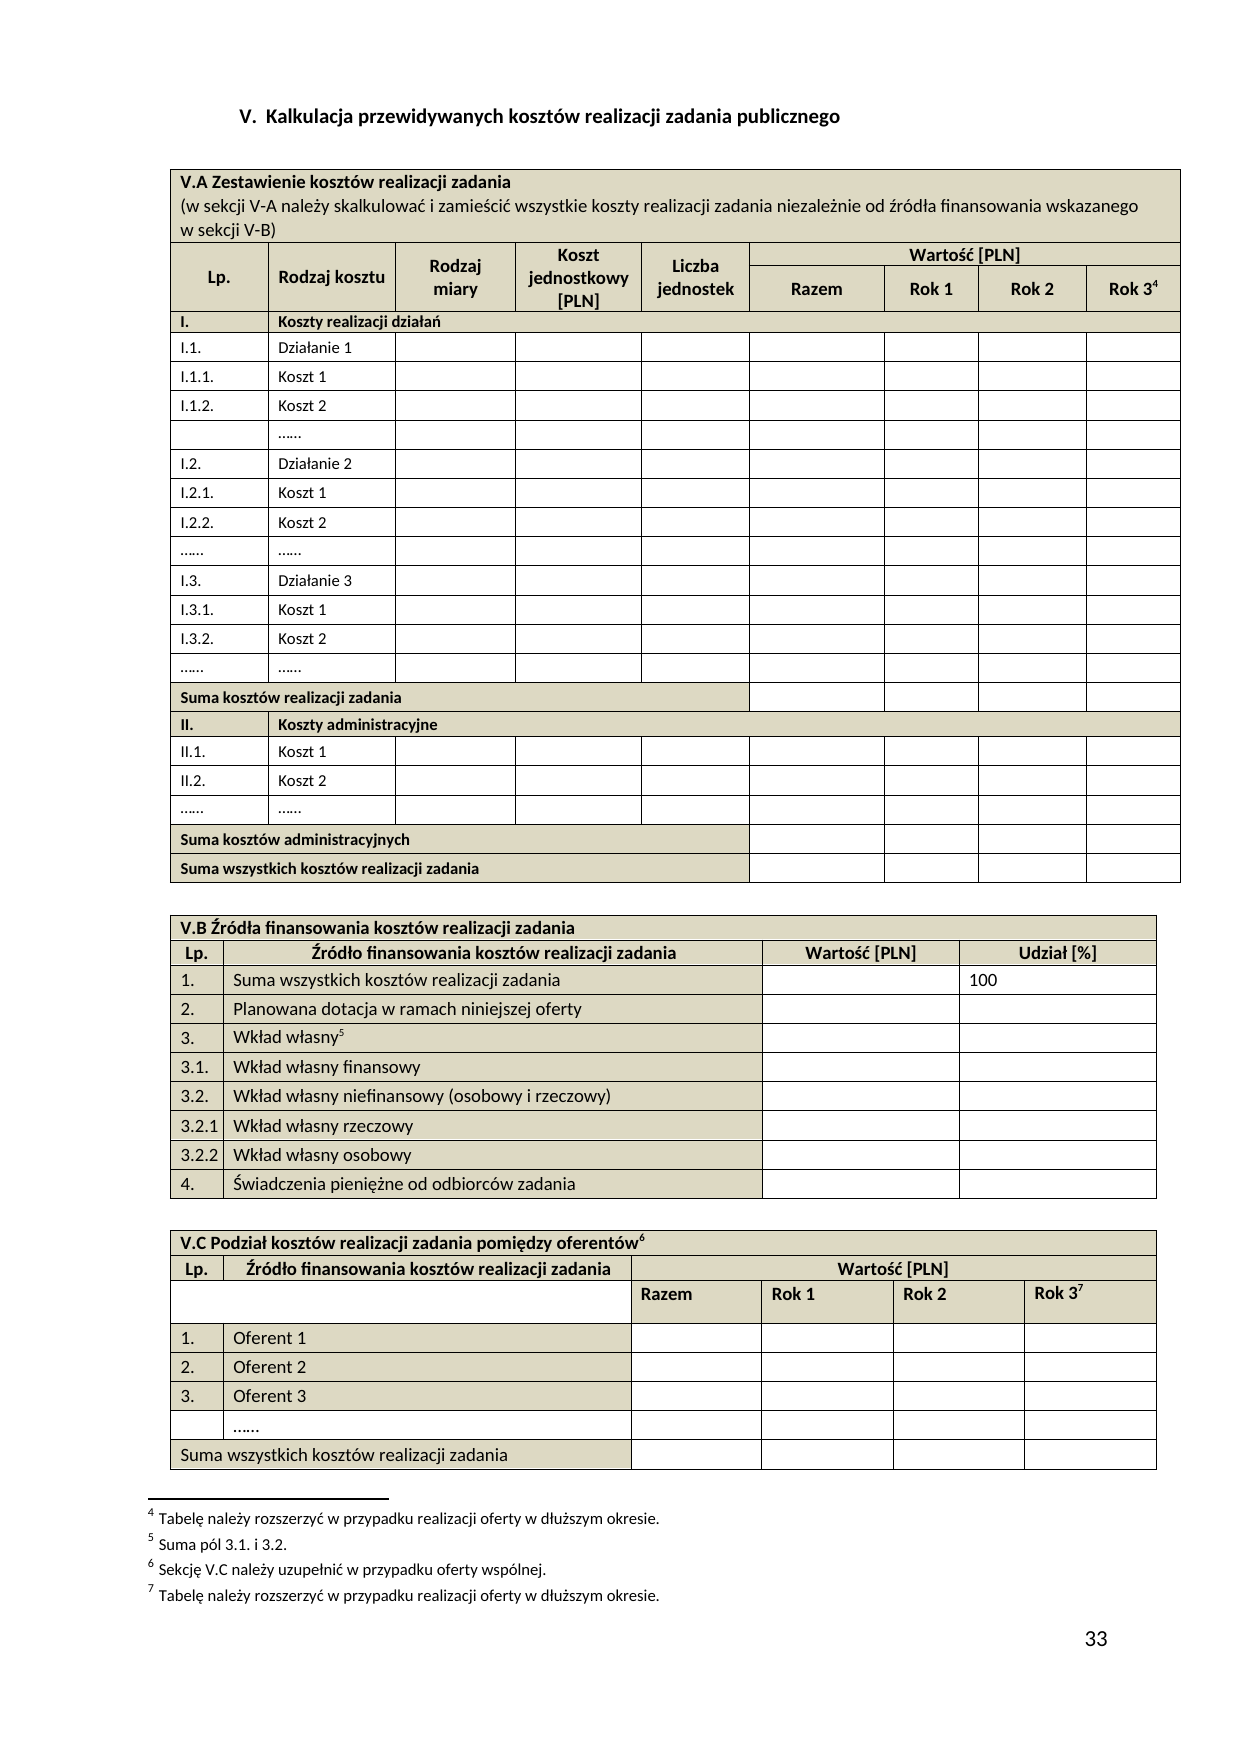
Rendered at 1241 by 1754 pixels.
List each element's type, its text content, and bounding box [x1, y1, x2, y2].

table_cell 4. [171, 1170, 223, 1198]
table_cell [642, 391, 749, 419]
table_cell …… [224, 1411, 631, 1439]
table_cell [885, 362, 978, 390]
table_cell I.3.2. [171, 625, 268, 653]
table_cell [763, 1053, 959, 1081]
table_cell I.1. [171, 333, 268, 361]
table_cell [516, 450, 641, 478]
table_cell [396, 596, 515, 624]
table_cell [642, 333, 749, 361]
table_cell [642, 625, 749, 653]
table_cell [632, 1382, 761, 1410]
table_cell [642, 654, 749, 682]
table_cell Koszt 2 [269, 391, 395, 419]
table_cell Wartość [PLN] [763, 941, 959, 964]
table_cell …… [269, 537, 395, 565]
table_cell [1087, 683, 1180, 711]
table_cell [763, 995, 959, 1023]
table_cell [885, 766, 978, 794]
table_cell 3.2.1 [171, 1111, 223, 1139]
table_cell 1. [171, 1324, 223, 1352]
table_cell [516, 537, 641, 565]
table_cell [979, 421, 1086, 449]
table_cell [1087, 362, 1180, 390]
table_cell Lp. [171, 243, 268, 311]
table_cell …… [269, 796, 395, 824]
table_cell …… [171, 796, 268, 824]
table_cell [750, 766, 884, 794]
table_cell [750, 654, 884, 682]
table_cell [1087, 421, 1180, 449]
table_cell [885, 421, 978, 449]
table_cell [763, 966, 959, 994]
table_cell [894, 1353, 1024, 1381]
table_cell [762, 1382, 893, 1410]
table_cell Planowana dotacja w ramach niniejszej oferty [224, 995, 762, 1023]
table_cell [750, 625, 884, 653]
table_cell 3. [171, 1024, 223, 1052]
table_cell [750, 737, 884, 765]
table_cell …… [171, 654, 268, 682]
table_cell [885, 625, 978, 653]
table_header V.A Zestawienie kosztów realizacji zadania (w sekcji V-A należy skalkulować i zamieścić wszystkie koszty realizacji zadania niezależnie od źródła finansowania wskazanego w sekcji V-B) [171, 170, 1180, 242]
table_cell [750, 421, 884, 449]
table_cell [763, 1024, 959, 1052]
table_cell Koszt 1 [269, 362, 395, 390]
table_cell II.2. [171, 766, 268, 794]
table_cell …… [269, 421, 395, 449]
table_cell Koszty administracyjne [269, 712, 1180, 736]
table_cell [1087, 537, 1180, 565]
table_cell [762, 1411, 893, 1439]
table_cell [885, 796, 978, 824]
table_cell [750, 362, 884, 390]
table_cell Wartość [PLN] [750, 243, 1180, 265]
table_cell [171, 421, 268, 449]
table_cell [960, 1082, 1156, 1110]
table_cell [979, 479, 1086, 507]
table_cell [750, 537, 884, 565]
table_cell [750, 683, 884, 711]
table_cell [979, 683, 1086, 711]
table_cell [516, 421, 641, 449]
table_cell [885, 654, 978, 682]
table_cell 2. [171, 995, 223, 1023]
table_cell [396, 450, 515, 478]
table_cell [516, 625, 641, 653]
table_cell [885, 333, 978, 361]
table_cell [894, 1440, 1024, 1468]
table_cell [762, 1353, 893, 1381]
table_cell [1087, 596, 1180, 624]
table_cell [885, 450, 978, 478]
table_cell [979, 391, 1086, 419]
table_cell [885, 537, 978, 565]
table_cell [516, 333, 641, 361]
table_cell Liczba jednostek [642, 243, 749, 311]
table_cell [171, 1411, 223, 1439]
table_cell [516, 596, 641, 624]
table_cell [516, 796, 641, 824]
table_cell I.2. [171, 450, 268, 478]
table_cell [750, 825, 884, 853]
table_cell Razem [750, 266, 884, 311]
table_cell [979, 537, 1086, 565]
table_cell [979, 654, 1086, 682]
table_cell Koszt 2 [269, 625, 395, 653]
table_cell Rok 3 [1087, 266, 1180, 311]
table_cell 3. [171, 1382, 223, 1410]
table_cell I.1.1. [171, 362, 268, 390]
table_cell 3.2.2 [171, 1141, 223, 1169]
table_cell Suma kosztów realizacji zadania [171, 683, 749, 711]
table_cell [516, 508, 641, 536]
table_cell 100 [960, 966, 1156, 994]
table_cell [750, 479, 884, 507]
table_cell Wkład własny [224, 1024, 762, 1052]
table_cell 1. [171, 966, 223, 994]
table_cell Rodzaj kosztu [269, 243, 395, 311]
table_cell [979, 566, 1086, 594]
table_cell Suma wszystkich kosztów realizacji zadania [224, 966, 762, 994]
table_cell Koszt 2 [269, 766, 395, 794]
table_cell Rok 2 [979, 266, 1086, 311]
table_cell [763, 1141, 959, 1169]
table_cell [1087, 766, 1180, 794]
table_cell [396, 479, 515, 507]
table_cell [960, 1024, 1156, 1052]
table_cell …… [171, 537, 268, 565]
table_cell [396, 362, 515, 390]
table_cell [1087, 625, 1180, 653]
table_header V.C Podział kosztów realizacji zadania pomiędzy oferentów [171, 1231, 1156, 1255]
table_cell Wartość [PLN] [632, 1256, 1156, 1280]
table_cell [979, 333, 1086, 361]
table_cell [1087, 566, 1180, 594]
table_cell [396, 625, 515, 653]
table_cell [750, 854, 884, 882]
table_cell 2. [171, 1353, 223, 1381]
table_cell [979, 625, 1086, 653]
table_cell [642, 362, 749, 390]
table_cell [396, 391, 515, 419]
table_cell I.2.2. [171, 508, 268, 536]
table_cell Źródło finansowania kosztów realizacji zadania [224, 1256, 631, 1280]
table_cell [762, 1440, 893, 1468]
table_cell Oferent 2 [224, 1353, 631, 1381]
table_cell [979, 596, 1086, 624]
table_cell [762, 1324, 893, 1352]
table_cell [750, 450, 884, 478]
table_cell [894, 1411, 1024, 1439]
table_cell [979, 825, 1086, 853]
table_cell Wkład własny osobowy [224, 1141, 762, 1169]
table_cell Koszty realizacji działań [269, 312, 1180, 332]
table_cell Koszt 2 [269, 508, 395, 536]
table_cell Suma kosztów administracyjnych [171, 825, 749, 853]
table_cell [1087, 333, 1180, 361]
table_cell II. [171, 712, 268, 736]
table_cell Świadczenia pieniężne od odbiorców zadania [224, 1170, 762, 1198]
table_cell [516, 737, 641, 765]
table_cell [750, 596, 884, 624]
table_cell [396, 737, 515, 765]
table_cell [885, 596, 978, 624]
table_cell [642, 596, 749, 624]
table_cell I.3. [171, 566, 268, 594]
table_cell Rok 1 [762, 1281, 893, 1323]
table_cell [642, 737, 749, 765]
table_cell [396, 333, 515, 361]
table_cell [516, 479, 641, 507]
table_cell [750, 333, 884, 361]
table_cell Działanie 2 [269, 450, 395, 478]
table_cell I. [171, 312, 268, 332]
table_cell [632, 1324, 761, 1352]
table_cell [960, 1170, 1156, 1198]
table_cell [1087, 654, 1180, 682]
table_cell [632, 1440, 761, 1468]
table_cell Lp. [171, 941, 223, 964]
table_cell [885, 737, 978, 765]
table_cell [1087, 450, 1180, 478]
table_cell [396, 796, 515, 824]
table_cell [885, 854, 978, 882]
table_cell [979, 766, 1086, 794]
table_cell Oferent 1 [224, 1324, 631, 1352]
table_cell [885, 391, 978, 419]
table_cell [642, 537, 749, 565]
table_cell Suma wszystkich kosztów realizacji zadania [171, 1440, 631, 1468]
table_cell Wkład własny rzeczowy [224, 1111, 762, 1139]
table_cell Lp. [171, 1256, 223, 1280]
table_cell [1087, 796, 1180, 824]
table_cell [885, 566, 978, 594]
table_cell [516, 766, 641, 794]
table_cell Rok 1 [885, 266, 978, 311]
table_cell Suma wszystkich kosztów realizacji zadania [171, 854, 749, 882]
table_cell [763, 1082, 959, 1110]
table_cell [894, 1382, 1024, 1410]
table_cell [516, 566, 641, 594]
table_cell Wkład własny niefinansowy (osobowy i rzeczowy) [224, 1082, 762, 1110]
table_cell [979, 450, 1086, 478]
table_cell Działanie 3 [269, 566, 395, 594]
table_cell Koszt jednostkowy [PLN] [516, 243, 641, 311]
table_cell [979, 796, 1086, 824]
table_cell [763, 1170, 959, 1198]
table_cell [396, 508, 515, 536]
table_cell [1025, 1440, 1156, 1468]
table_cell [979, 737, 1086, 765]
table_cell Oferent 3 [224, 1382, 631, 1410]
table_cell [979, 508, 1086, 536]
list Kalkulacja przewidywanych kosztów realizacji zadania publicznego [239, 103, 1107, 129]
table_cell [894, 1324, 1024, 1352]
table_cell [516, 654, 641, 682]
table_cell [979, 362, 1086, 390]
table_cell Koszt 1 [269, 479, 395, 507]
table_cell 3.1. [171, 1053, 223, 1081]
table_cell Źródło finansowania kosztów realizacji zadania [224, 941, 762, 964]
table_cell [1025, 1382, 1156, 1410]
table_cell [960, 995, 1156, 1023]
table_header V.B Źródła finansowania kosztów realizacji zadania [171, 916, 1156, 939]
table_cell Koszt 1 [269, 737, 395, 765]
table_cell Rodzaj miary [396, 243, 515, 311]
table_cell [1087, 391, 1180, 419]
table_cell [1087, 854, 1180, 882]
table_cell [885, 508, 978, 536]
table_cell I.2.1. [171, 479, 268, 507]
table_cell II.1. [171, 737, 268, 765]
table_cell [396, 766, 515, 794]
table_cell [1025, 1353, 1156, 1381]
table_cell [642, 566, 749, 594]
table_cell [642, 766, 749, 794]
table_cell [960, 1053, 1156, 1081]
table_cell [960, 1111, 1156, 1139]
table_cell [642, 479, 749, 507]
table_cell [171, 1281, 631, 1323]
table_cell Wkład własny finansowy [224, 1053, 762, 1081]
table_cell [750, 796, 884, 824]
table_cell [1025, 1324, 1156, 1352]
table_cell I.1.2. [171, 391, 268, 419]
table_cell Rok 2 [894, 1281, 1024, 1323]
table_cell [1025, 1411, 1156, 1439]
table_cell [632, 1411, 761, 1439]
table_cell Koszt 1 [269, 596, 395, 624]
table_cell Razem [632, 1281, 761, 1323]
table_cell [979, 854, 1086, 882]
table_cell [960, 1141, 1156, 1169]
table_cell [632, 1353, 761, 1381]
table_cell Działanie 1 [269, 333, 395, 361]
table_cell [750, 391, 884, 419]
table_cell Rok 3 [1025, 1281, 1156, 1323]
table_cell [750, 566, 884, 594]
table_cell [1087, 737, 1180, 765]
table_cell [1087, 825, 1180, 853]
table_cell [642, 508, 749, 536]
table_cell [396, 537, 515, 565]
table_cell [396, 654, 515, 682]
table_cell [763, 1111, 959, 1139]
table_cell [396, 421, 515, 449]
table_cell [642, 796, 749, 824]
table_cell [1087, 508, 1180, 536]
table_cell …… [269, 654, 395, 682]
table_cell Udział [%] [960, 941, 1156, 964]
table_cell [396, 566, 515, 594]
table_cell [516, 391, 641, 419]
table_cell [642, 450, 749, 478]
table_cell [885, 683, 978, 711]
table_cell I.3.1. [171, 596, 268, 624]
table_cell [642, 421, 749, 449]
table_cell [1087, 479, 1180, 507]
table_cell [885, 479, 978, 507]
table_cell [516, 362, 641, 390]
table_cell [885, 825, 978, 853]
table_cell [750, 508, 884, 536]
table_cell 3.2. [171, 1082, 223, 1110]
